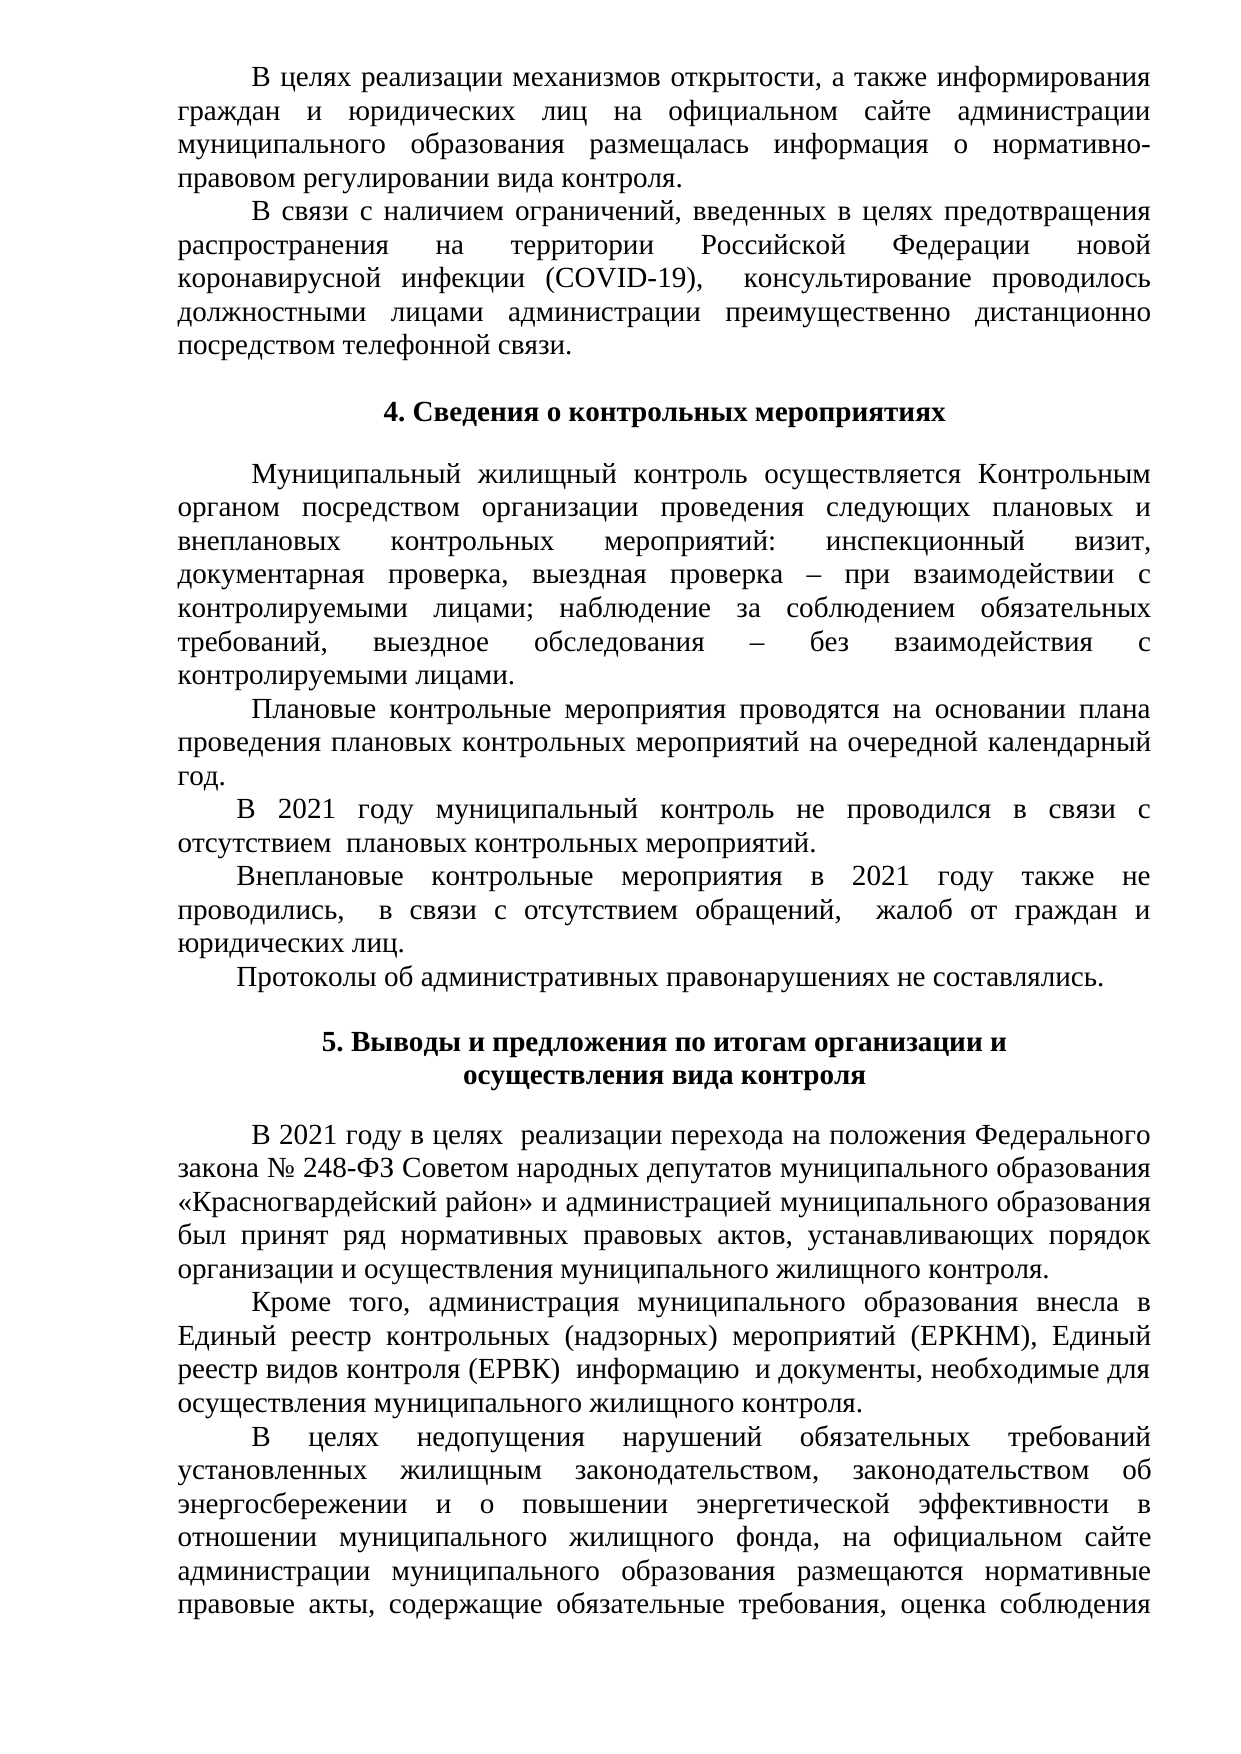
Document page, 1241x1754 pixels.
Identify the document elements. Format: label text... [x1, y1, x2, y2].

text Протоколы об административных правонарушениях не составлялись. [177, 959, 1152, 993]
text осуществления вида контроля [177, 1057, 1152, 1091]
text В 2021 году муниципальный контроль не проводился в связи с отсутствием плановых контрольных мероприятий. [177, 791, 1152, 858]
text В связи с наличием ограничений, введенных в целях предотвращения распространения на территории Российской Федерации новой коронавирусной инфекции (COVID-19), консультирование проводилось должностными лицами администрации преимущественно дистанционно посредством телефонной связи. [177, 193, 1152, 361]
text 4. Сведения о контрольных мероприятиях [177, 394, 1152, 456]
text В 2021 году в целях реализации перехода на положения Федерального закона № 248-ФЗ Советом народных депутатов муниципального образования «Красногвардейский район» и администрацией муниципального образования был принят ряд нормативных правовых актов, устанавливающих порядок организации и осуществления муниципального жилищного контроля. [177, 1117, 1152, 1284]
text Муниципальный жилищный контроль осуществляется Контрольным органом посредством организации проведения следующих плановых и внеплановых контрольных мероприятий: инспекционный визит, документарная проверка, выездная проверка – при взаимодействии с контролируемыми лицами; наблюдение за соблюдением обязательных требований, выездное обследования – без взаимодействия с контролируемыми лицами. [177, 456, 1152, 691]
text Внеплановые контрольные мероприятия в 2021 году также не проводились, в связи с отсутствием обращений, жалоб от граждан и юридических лиц. [177, 858, 1152, 959]
text Кроме того, администрация муниципального образования внесла в Единый реестр контрольных (надзорных) мероприятий (ЕРКНМ), Единый реестр видов контроля (ЕРВК) информацию и документы, необходимые для осуществления муниципального жилищного контроля. [177, 1284, 1152, 1419]
text В целях реализации механизмов открытости, а также информирования граждан и юридических лиц на официальном сайте администрации муниципального образования размещалась информация о нормативно-правовом регулировании вида контроля. [177, 59, 1152, 193]
text Плановые контрольные мероприятия проводятся на основании плана проведения плановых контрольных мероприятий на очередной календарный год. [177, 691, 1152, 791]
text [177, 1419, 1152, 1620]
text 5. Выводы и предложения по итогам организации и [177, 1024, 1152, 1057]
